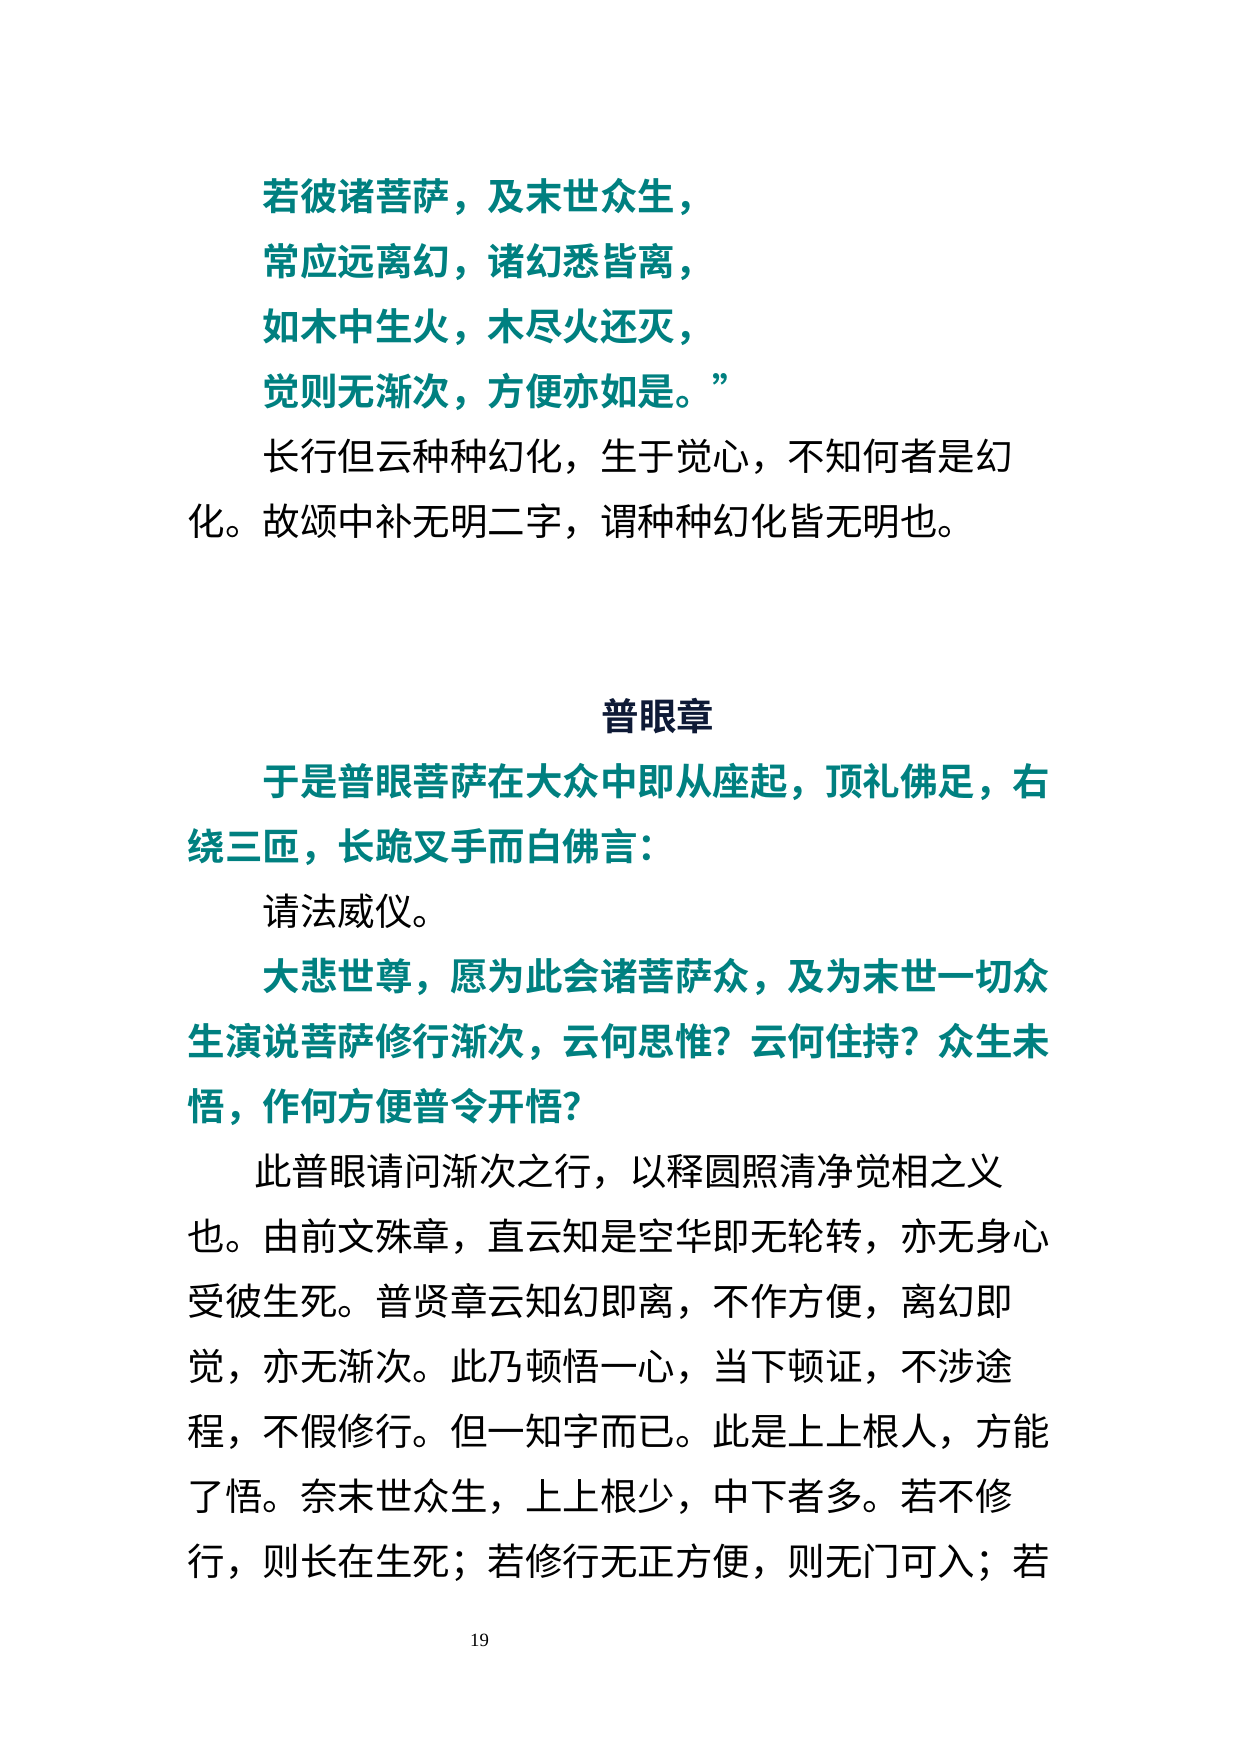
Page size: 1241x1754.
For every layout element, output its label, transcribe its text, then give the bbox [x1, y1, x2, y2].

text 若彼诸菩萨，及末世众生， [187, 162, 1053, 227]
text 于是普眼菩萨在大众中即从座起，顶礼佛足，右绕三匝，长跪叉手而白佛言： [187, 747, 1053, 877]
text 觉则无渐次，方便亦如是。” [187, 357, 1053, 422]
text 普眼章 [187, 682, 1053, 747]
text 大悲世尊，愿为此会诸菩萨众，及为末世一切众生演说菩萨修行渐次，云何思惟？云何住持？众生未悟，作何方便普令开悟？ [187, 942, 1053, 1137]
text 如木中生火，木尽火还灭， [187, 292, 1053, 357]
text 请法威仪。 [187, 877, 1053, 942]
text 常应远离幻，诸幻悉皆离， [187, 227, 1053, 292]
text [187, 1137, 1053, 1592]
text 长行但云种种幻化，生于觉心，不知何者是幻化。故颂中补无明二字，谓种种幻化皆无明也。 [187, 422, 1053, 552]
